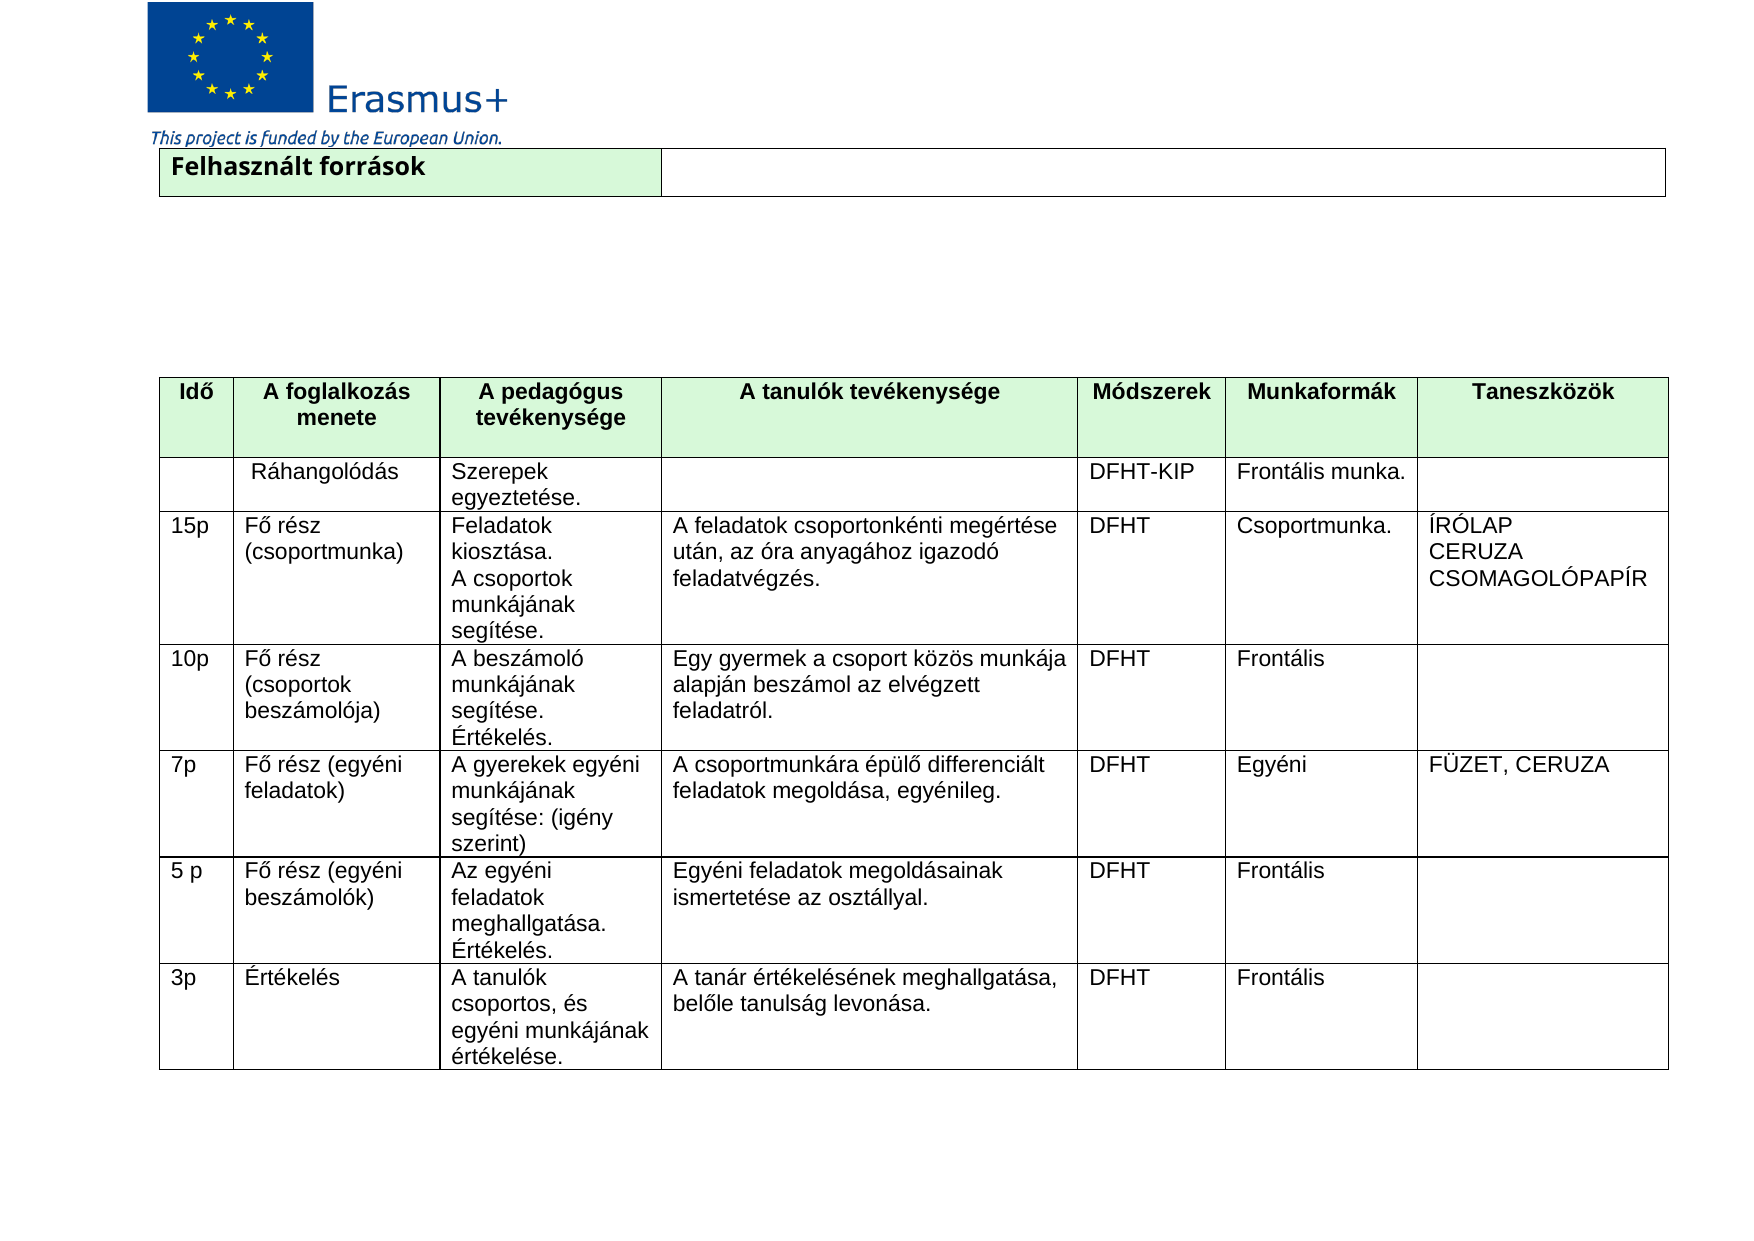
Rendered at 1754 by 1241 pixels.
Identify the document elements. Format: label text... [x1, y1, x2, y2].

table_header Módszerek [1078, 378, 1225, 457]
table_header Taneszközök [1418, 378, 1668, 457]
table_cell [1418, 858, 1668, 963]
table_cell Szerepek egyeztetése. [441, 458, 661, 511]
table_cell 15p [160, 512, 233, 643]
table_cell DFHT [1078, 751, 1225, 856]
table_cell A csoportmunkára épülő differenciált feladatok megoldása, egyénileg. [662, 751, 1077, 856]
table_cell DFHT [1078, 512, 1225, 643]
table_cell A tanulók csoportos, és egyéni munkájának értékelése. Egyes tanulók pozitív értékelése, munkájának kiemelése. [441, 964, 661, 1069]
table_cell Egyéni [1226, 751, 1417, 856]
table_cell Frontális [1226, 645, 1417, 750]
table_cell Egyéni feladatok megoldásainak ismertetése az osztállyal. [662, 858, 1077, 963]
table_cell [662, 149, 1665, 196]
table_cell Frontális [1226, 964, 1417, 1069]
table_header A foglalkozás menete [234, 378, 439, 457]
table_cell FÜZET, CERUZA [1418, 751, 1668, 856]
table_cell Egy gyermek a csoport közös munkája alapján beszámol az elvégzett feladatról. [662, 645, 1077, 750]
table_cell 5 p [160, 858, 233, 963]
table_cell Fő rész (egyéni feladatok) [234, 751, 439, 856]
table_cell Csoportmunka. [1226, 512, 1417, 643]
table_cell ÍRÓLAP CERUZA CSOMAGOLÓPAPÍR [1418, 512, 1668, 643]
table_cell A feladatok csoportonkénti megértése után, az óra anyagához igazodó feladatvégzés. [662, 512, 1077, 643]
table_cell A tanár értékelésének meghallgatása, belőle tanulság levonása. [662, 964, 1077, 1069]
table_cell [160, 458, 233, 511]
table_cell Értékelés [234, 964, 439, 1069]
table_cell DFHT [1078, 858, 1225, 963]
table_cell Felhasznált források [160, 149, 661, 196]
table_header A pedagógus tevékenysége [441, 378, 661, 457]
table_cell [1418, 458, 1668, 511]
table_cell Fő rész (csoportmunka) [234, 512, 439, 643]
table_cell Feladatok kiosztása. A csoportok munkájának segítése. [441, 512, 661, 643]
table_cell 7p [160, 751, 233, 856]
table_cell Az egyéni feladatok meghallgatása. Értékelés. [441, 858, 661, 963]
table_header Idő [160, 378, 233, 457]
table_cell [1418, 964, 1668, 1069]
table_cell [1418, 645, 1668, 750]
table_cell 10p [160, 645, 233, 750]
table_header Munkaformák [1226, 378, 1417, 457]
table_cell Frontális [1226, 858, 1417, 963]
table_cell Ráhangolódás [234, 458, 439, 511]
table_cell Fő rész (csoportok beszámolója) [234, 645, 439, 750]
table_cell DFHT [1078, 964, 1225, 1069]
table_cell Fő rész (egyéni beszámolók) [234, 858, 439, 963]
table_cell Frontális munka. [1226, 458, 1417, 511]
table_cell DFHT-KIP [1078, 458, 1225, 511]
table_cell DFHT [1078, 645, 1225, 750]
table_header A tanulók tevékenysége [662, 378, 1077, 457]
table_cell [662, 458, 1077, 511]
table_cell A beszámoló munkájának segítése. Értékelés. [441, 645, 661, 750]
table_cell 3p [160, 964, 233, 1069]
picture [147, 2, 508, 147]
table_cell A gyerekek egyéni munkájának segítése: (igény szerint) [441, 751, 661, 856]
